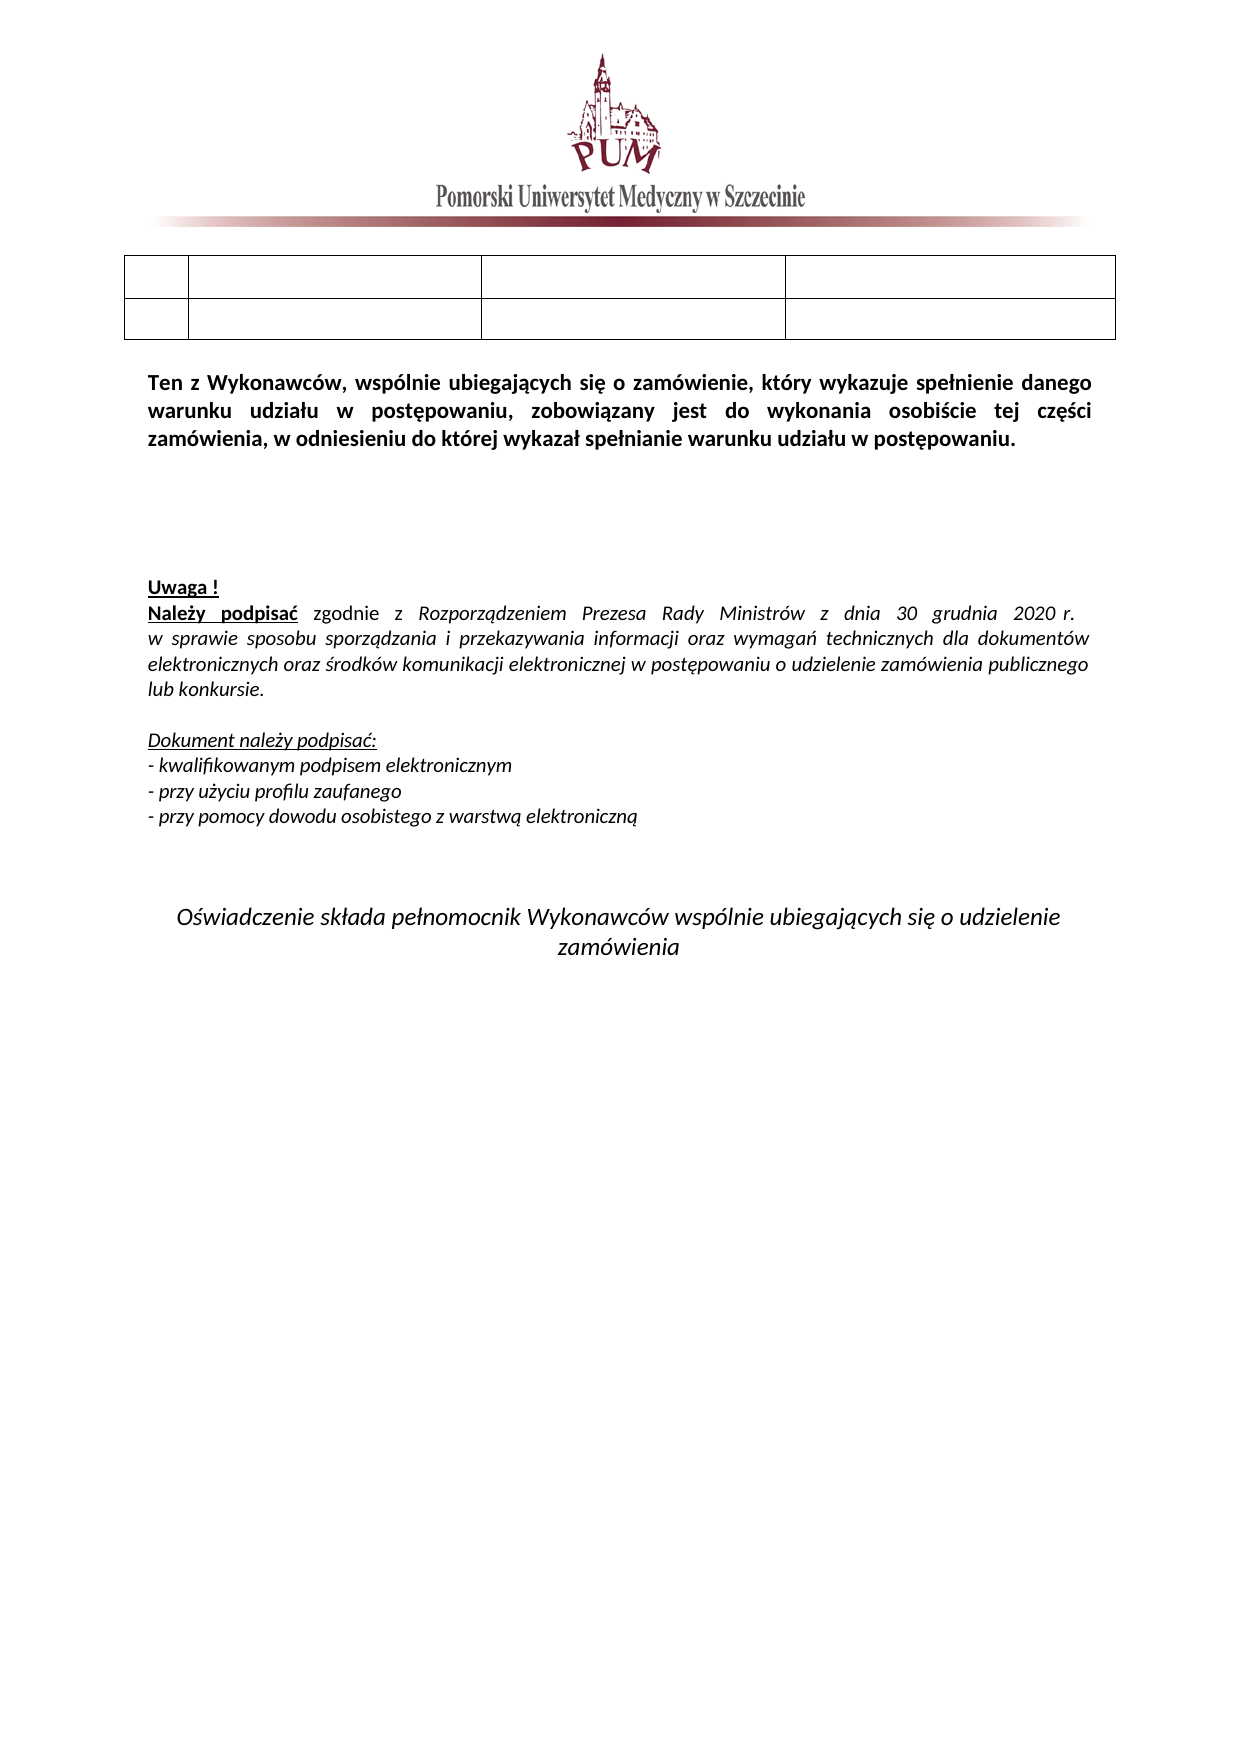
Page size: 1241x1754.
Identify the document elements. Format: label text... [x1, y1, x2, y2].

text Ten z Wykonawców, wspólnie ubiegających się o zamówienie, który wykazuje spełnienie danego warunku udziału w postępowaniu, zobowiązany jest do wykonania osobiście tej części zamówienia, w odniesieniu do której wykazał spełnianie warunku udziału w postępowaniu. [148, 368, 1093, 452]
table_cell [786, 256, 1115, 298]
text - przy pomocy dowodu osobistego z warstwą elektroniczną [148, 803, 1093, 829]
picture [147, 53, 1093, 227]
text Oświadczenie składa pełnomocnik Wykonawców wspólnie ubiegających się o udzielenie zamówienia [148, 901, 1093, 962]
table_cell [189, 256, 481, 298]
text - przy użyciu profilu zaufanego [148, 778, 1093, 803]
table_cell [482, 299, 785, 339]
text Należy podpisać zgodnie z Rozporządzeniem Prezesa Rady Ministrów z dnia 30 grudnia 2020 r. w sprawie sposobu sporządzania i przekazywania informacji oraz wymagań technicznych dla dokumentów elektronicznych oraz środków komunikacji elektronicznej w postępowaniu o udzielenie zamówienia publicznego lub konkursie. [148, 600, 1093, 702]
table_cell [125, 256, 188, 298]
table_cell [482, 256, 785, 298]
text - kwalifikowanym podpisem elektronicznym [148, 752, 1093, 778]
text Dokument należy podpisać: [148, 727, 1093, 752]
text Uwaga ! [148, 574, 1093, 600]
table_cell [189, 299, 481, 339]
table_cell [125, 299, 188, 339]
table_cell [786, 299, 1115, 339]
